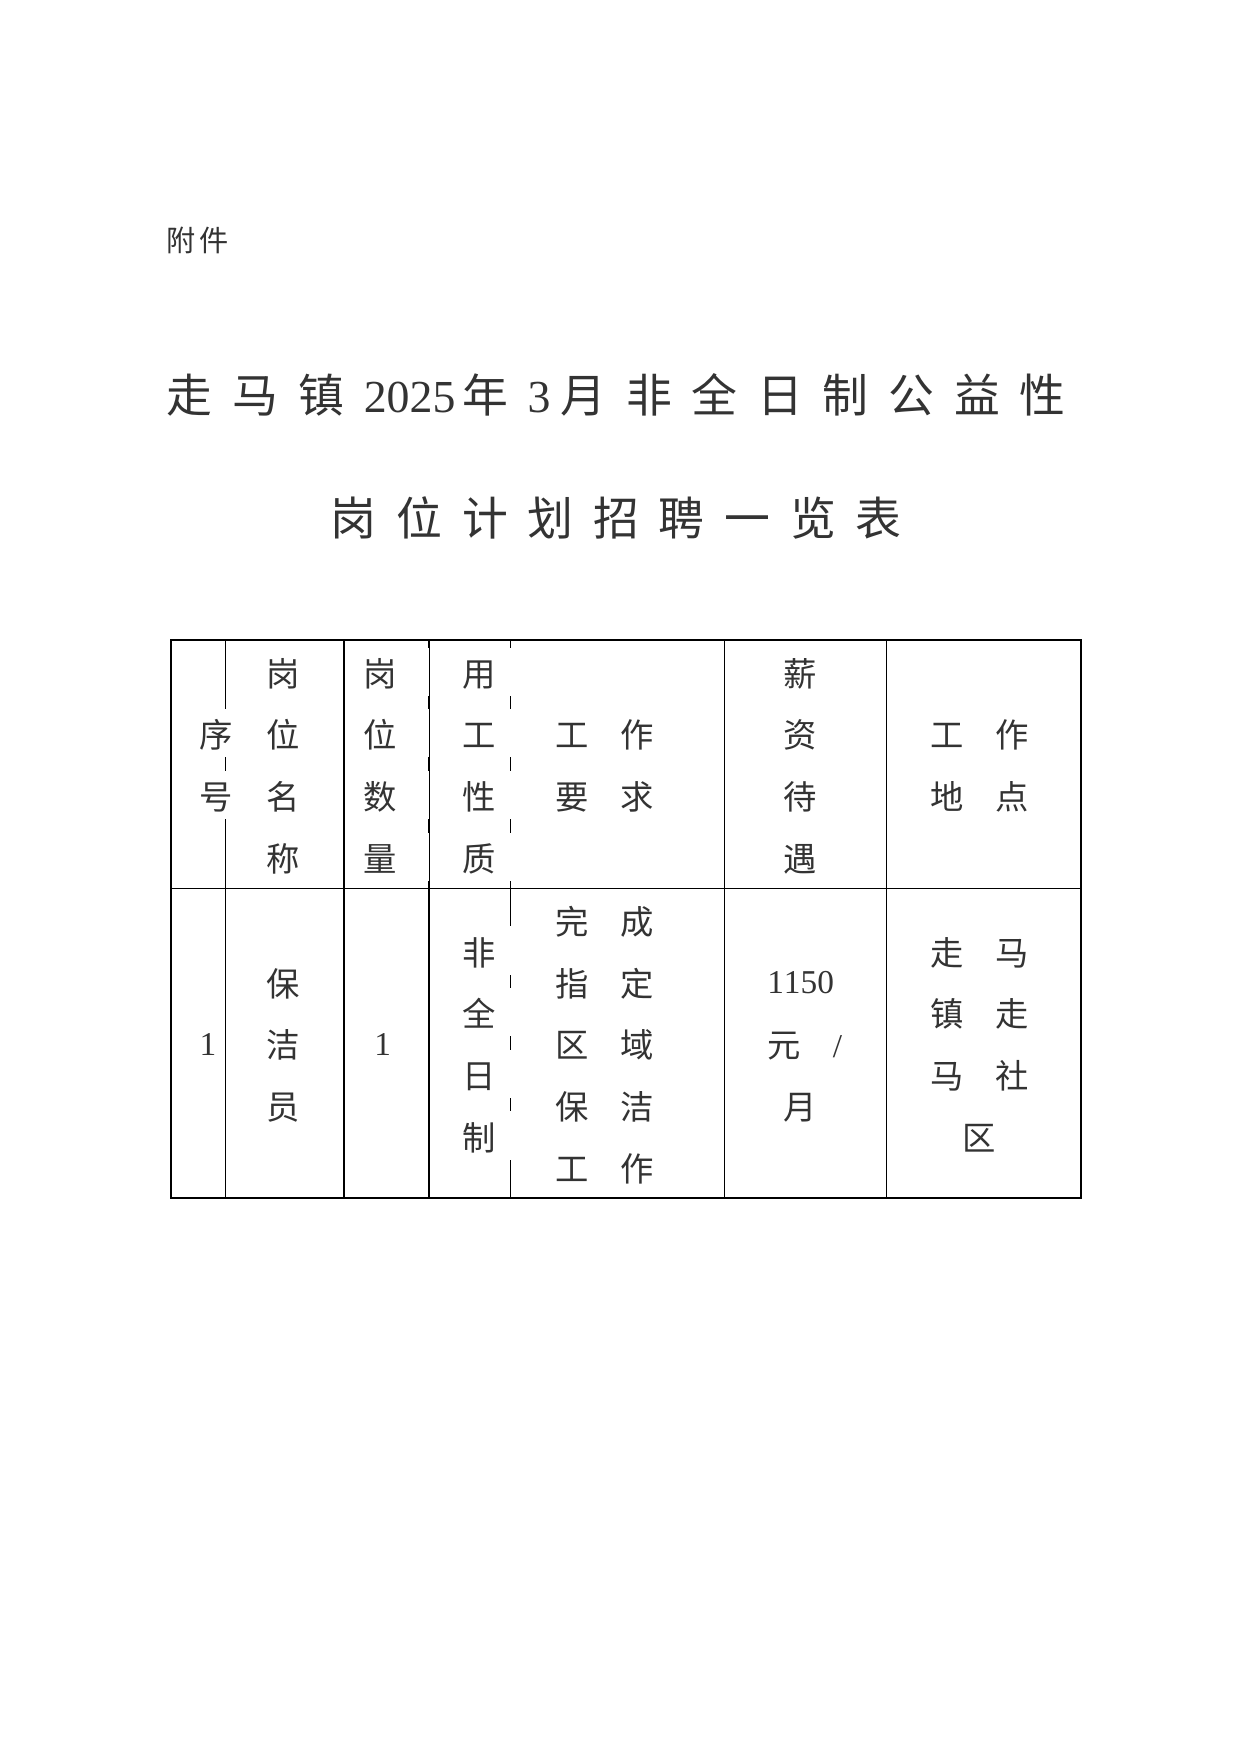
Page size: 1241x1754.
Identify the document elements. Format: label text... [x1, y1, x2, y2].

table_cell 1150元/月 [725, 889, 886, 1197]
table_header 薪资待遇 [725, 641, 886, 887]
table_header 岗位 名称 [226, 641, 343, 887]
table_cell 走马镇走马社区 [887, 889, 1080, 1197]
table_cell 保洁员 [226, 889, 343, 1197]
table_cell 非全日制 [430, 889, 510, 1197]
table_cell 完成指定区域保洁工作 [511, 889, 724, 1197]
table_header 工作地点 [887, 641, 1080, 887]
table_header 工作要求 [511, 641, 724, 887]
table_header 用工 性质 [430, 641, 510, 887]
table_header 岗位 数量 [345, 641, 428, 887]
table_cell 1 [345, 889, 428, 1197]
text 附件 [167, 207, 1085, 269]
table_cell 1 [172, 889, 225, 1197]
table_header 序号 [172, 641, 225, 887]
text 走马镇2025年3月非全日制公益性岗位计划招聘一览表 [167, 331, 1085, 577]
